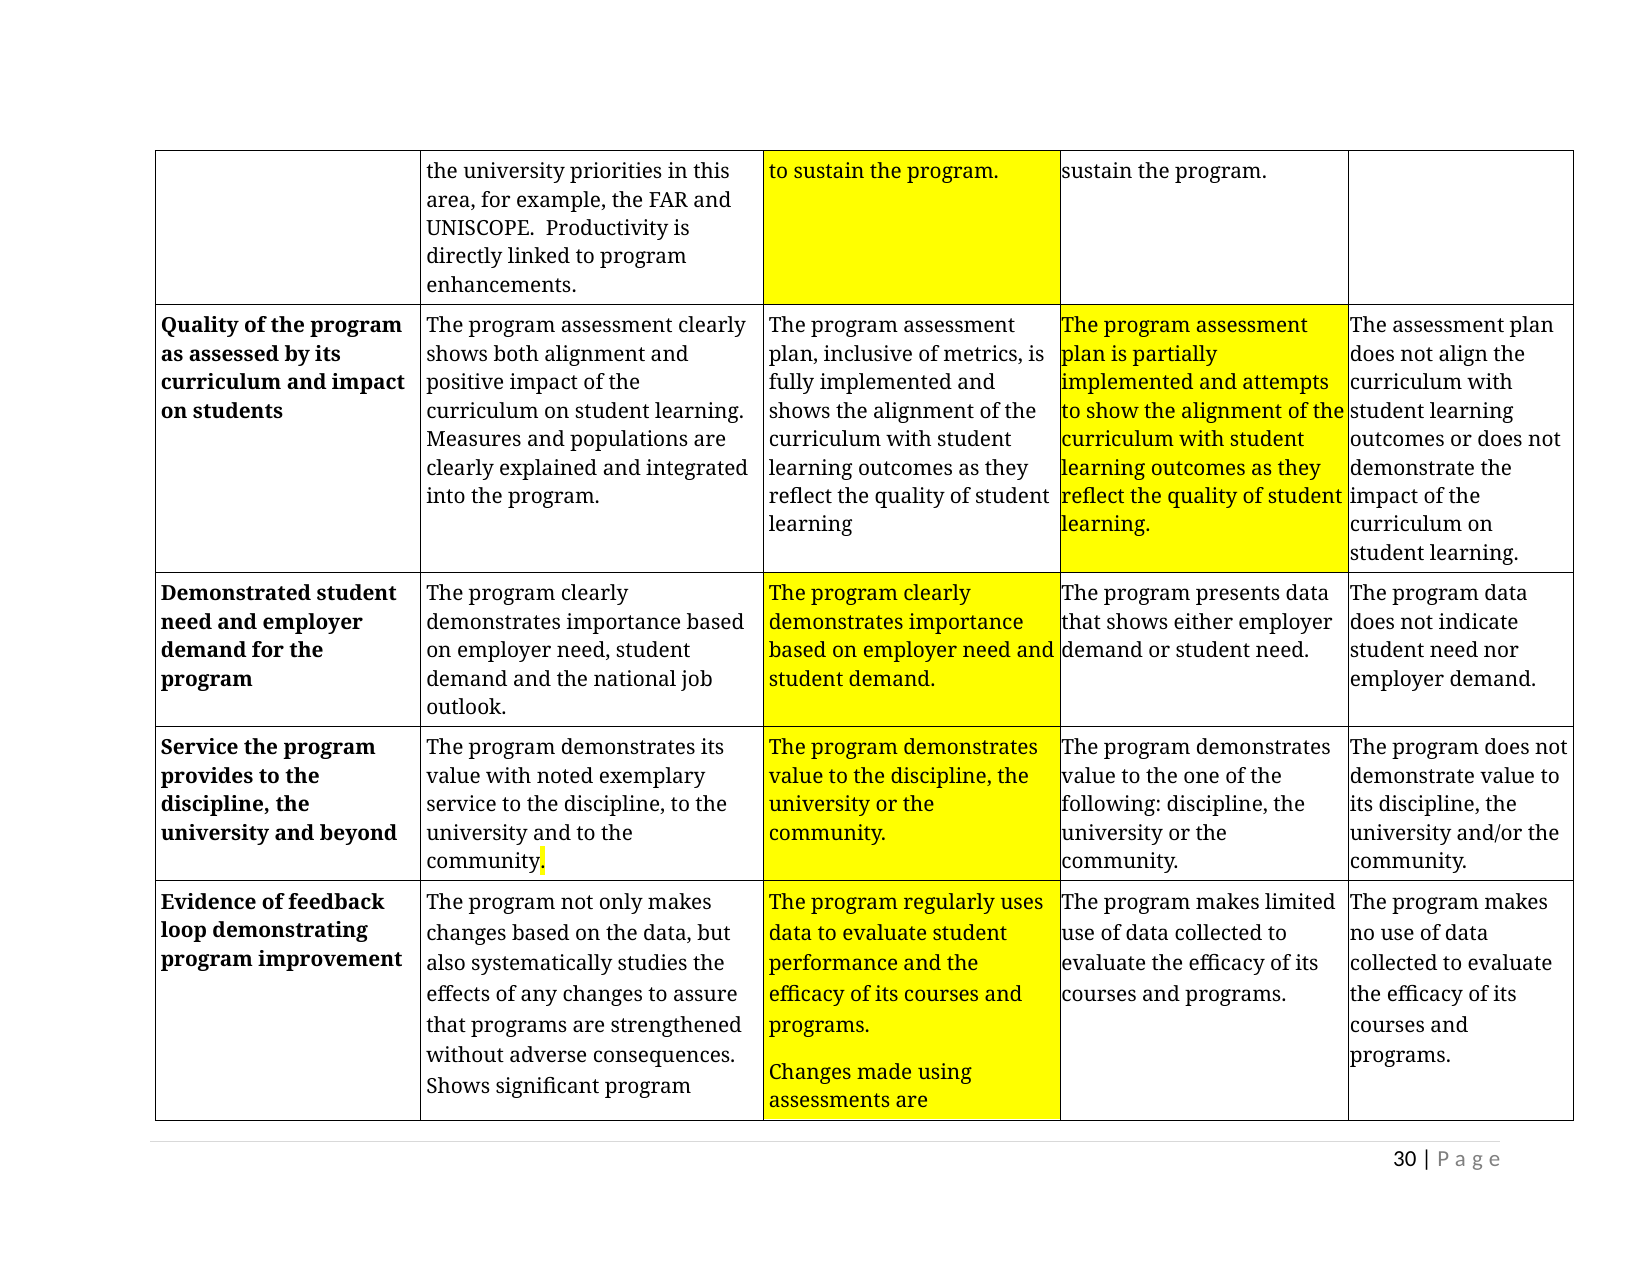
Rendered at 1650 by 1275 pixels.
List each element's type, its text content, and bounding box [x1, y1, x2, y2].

table_cell The program data does not indicate student need nor employer demand. [1349, 573, 1573, 726]
table_cell The program assessment plan, inclusive of metrics, is fully implemented and shows the alignment of the curriculum with student learning outcomes as they reflect the quality of student learning [764, 305, 1060, 572]
table_cell Service the program provides to the discipline, the university and beyond [156, 727, 420, 880]
table_cell The program assessment plan is partially implemented and attempts to show the alignment of the curriculum with student learning outcomes as they reflect the quality of student learning. [1061, 305, 1348, 572]
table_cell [156, 151, 420, 304]
table_cell The program clearly demonstrates importance based on employer need and student demand. [764, 573, 1060, 726]
table_cell The assessment plan does not align the curriculum with student learning outcomes or does not demonstrate the impact of the curriculum on student learning. [1349, 305, 1573, 572]
table_cell The program assessment clearly shows both alignment and positive impact of the curriculum on student learning. Measures and populations are clearly explained and integrated into the program. [421, 305, 763, 572]
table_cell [1349, 881, 1573, 1119]
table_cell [1349, 151, 1573, 304]
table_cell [1061, 881, 1348, 1119]
table_cell The program presents data that shows either employer demand or student need. [1061, 573, 1348, 726]
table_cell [764, 151, 1060, 304]
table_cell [156, 881, 420, 1119]
table_cell The program demonstrates value to the one of the following: discipline, the university or the community. [1061, 727, 1348, 880]
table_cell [421, 881, 763, 1119]
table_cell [764, 881, 1060, 1119]
table_cell Demonstrated student need and employer demand for the program [156, 573, 420, 726]
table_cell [421, 151, 763, 304]
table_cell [1061, 151, 1348, 304]
table_cell Quality of the program as assessed by its curriculum and impact on students [156, 305, 420, 572]
table_cell The program demonstrates value to the discipline, the university or the community. [764, 727, 1060, 880]
table_cell The program clearly demonstrates importance based on employer need, student demand and the national job outlook. [421, 573, 763, 726]
table_cell The program does not demonstrate value to its discipline, the university and/or the community. [1349, 727, 1573, 880]
table_cell The program demonstrates its value with noted exemplary service to the discipline, to the university and to the community. [421, 727, 763, 880]
